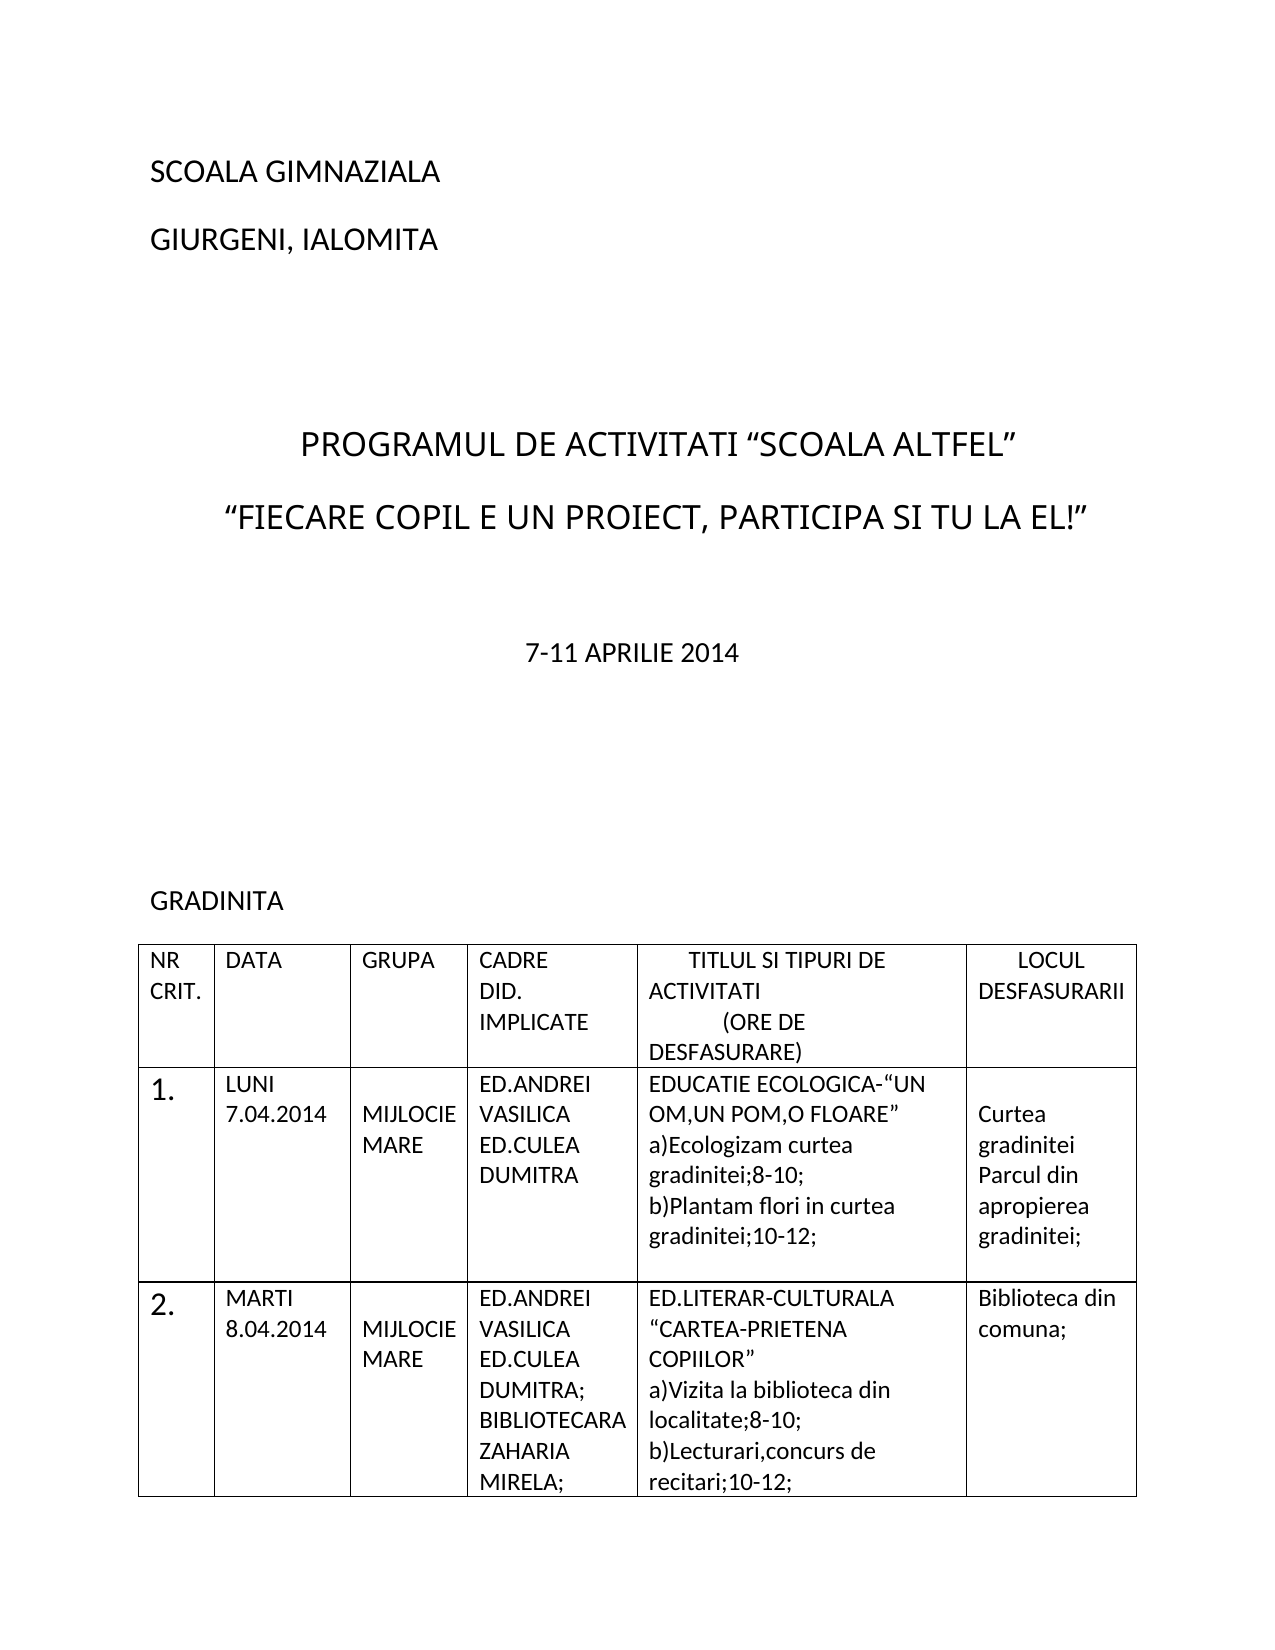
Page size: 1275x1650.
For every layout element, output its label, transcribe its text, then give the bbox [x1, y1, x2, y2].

table_header GRUPA [351, 945, 467, 1067]
table_header LOCUL DESFASURARII [967, 945, 1136, 1067]
table_cell Curtea gradinitei Parcul din apropierea gradinitei; [967, 1068, 1136, 1281]
table_cell 2. [139, 1283, 214, 1496]
table_cell ED.ANDREI VASILICA ED.CULEA DUMITRA; BIBLIOTECARA ZAHARIA MIRELA; [468, 1283, 637, 1496]
table_cell 1. [139, 1068, 214, 1281]
table_cell ED.LITERAR-CULTURALA “CARTEA-PRIETENA COPIILOR” a)Vizita la biblioteca din localitate;8-10; b)Lecturari,concurs de recitari;10-12; [638, 1283, 966, 1496]
text PROGRAMUL DE ACTIVITATI “SCOALA ALTFEL” [150, 420, 1125, 466]
text “FIECARE COPIL E UN PROIECT, PARTICIPA SI TU LA EL!” [225, 493, 1125, 539]
text 7-11 APRILIE 2014 [150, 634, 1125, 670]
table_cell MARTI 8.04.2014 [215, 1283, 350, 1496]
text GRADINITA [150, 882, 1125, 917]
table_header CADRE DID. IMPLICATE [468, 945, 637, 1067]
table_cell ED.ANDREI VASILICA ED.CULEA DUMITRA [468, 1068, 637, 1281]
table_cell EDUCATIE ECOLOGICA-“UN OM,UN POM,O FLOARE” a)Ecologizam curtea gradinitei;8-10; b)Plantam flori in curtea gradinitei;10-12; [638, 1068, 966, 1281]
table_cell LUNI 7.04.2014 [215, 1068, 350, 1281]
table_header NR CRIT. [139, 945, 214, 1067]
table_cell Biblioteca din comuna; [967, 1283, 1136, 1496]
table_header DATA [215, 945, 350, 1067]
text GIURGENI, IALOMITA [150, 218, 1125, 258]
table_header TITLUL SI TIPURI DE ACTIVITATI (ORE DE DESFASURARE) [638, 945, 966, 1067]
table_cell MIJLOCIE MARE [351, 1068, 467, 1281]
table_cell MIJLOCIE MARE [351, 1283, 467, 1496]
text SCOALA GIMNAZIALA [150, 150, 1125, 191]
